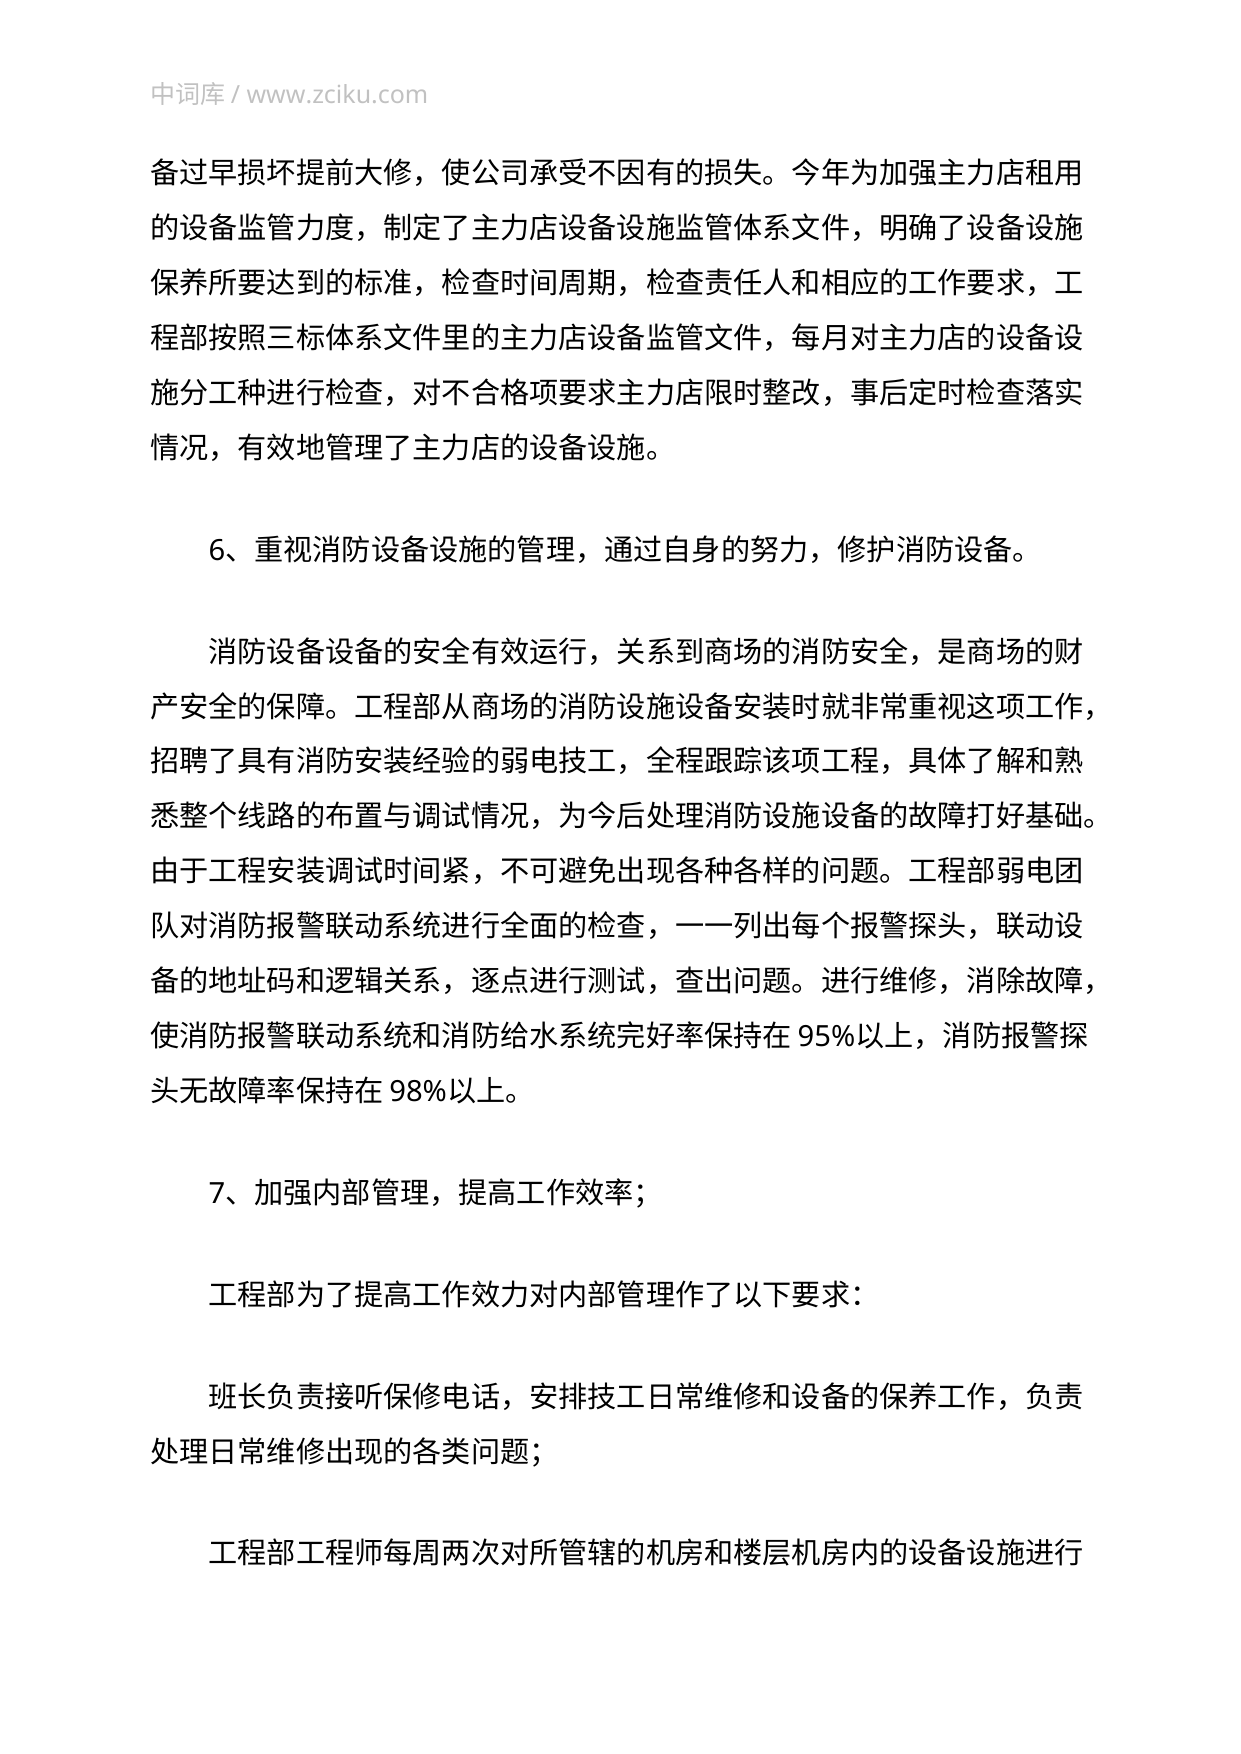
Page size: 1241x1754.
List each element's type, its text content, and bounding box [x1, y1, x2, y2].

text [150, 1530, 1090, 1572]
text 工程部为了提高工作效力对内部管理作了以下要求： [150, 1271, 1090, 1314]
text 班长负责接听保修电话，安排技工日常维修和设备的保养工作，负责处理日常维修出现的各类问题； [150, 1373, 1090, 1470]
text 消防设备设备的安全有效运行，关系到商场的消防安全，是商场的财产安全的保障。工程部从商场的消防设施设备安装时就非常重视这项工作，招聘了具有消防安装经验的弱电技工，全程跟踪该项工程，具体了解和熟悉整个线路的布置与调试情况，为今后处理消防设施设备的故障打好基础。由于工程安装调试时间紧，不可避免出现各种各样的问题。工程部弱电团队对消防报警联动系统进行全面的检查，一一列出每个报警探头，联动设备的地址码和逻辑关系，逐点进行测试，查出问题。进行维修，消除故障，使消防报警联动系统和消防给水系统完好率保持在95%以上，消防报警探头无故障率保持在98%以上。 [150, 628, 1090, 1110]
text 6、重视消防设备设施的管理，通过自身的努力，修护消防设备。 [150, 526, 1090, 569]
text 7、加强内部管理，提高工作效率； [150, 1169, 1090, 1212]
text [150, 150, 1090, 467]
